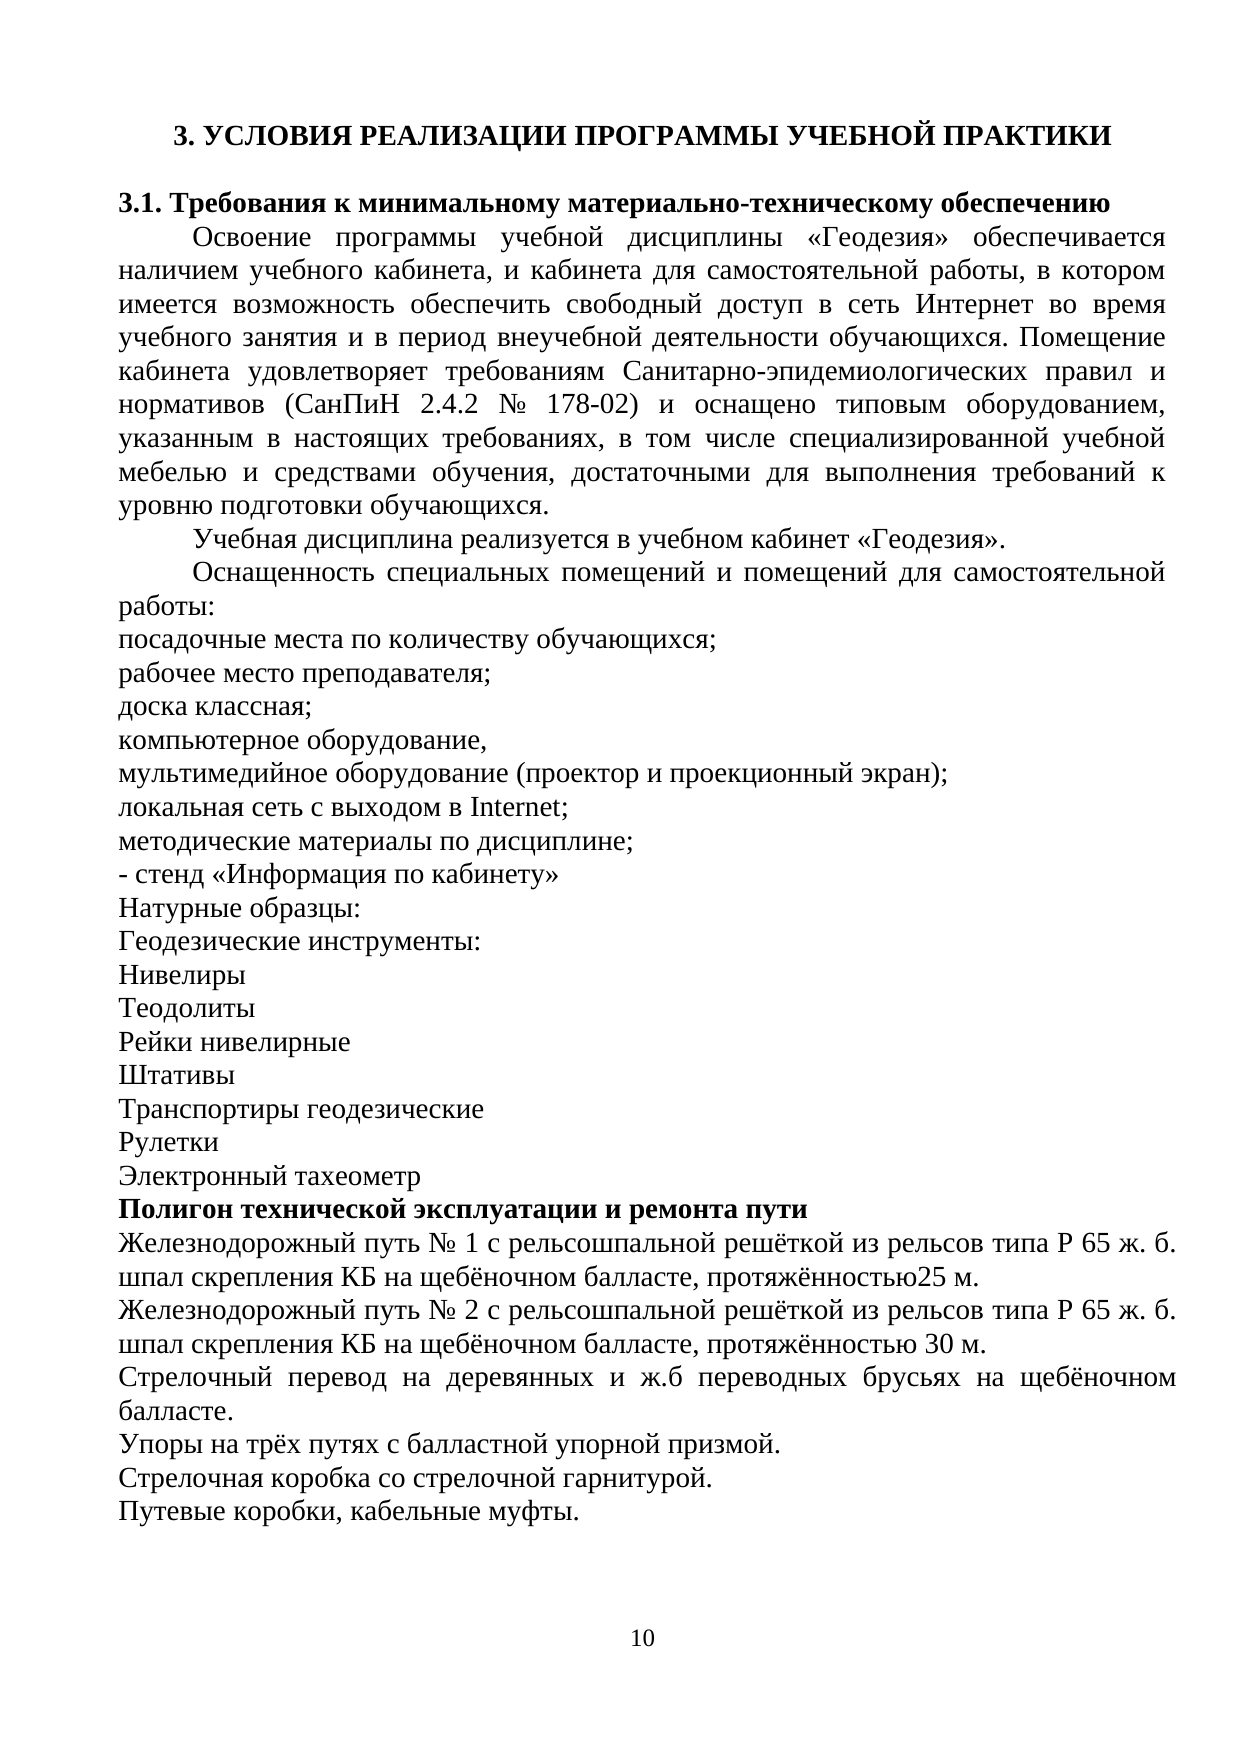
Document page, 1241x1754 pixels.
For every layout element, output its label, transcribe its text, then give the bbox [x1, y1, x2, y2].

text Освоение программы учебной дисциплины «Геодезия» обеспечивается наличием учебного кабинета, и кабинета для самостоятельной работы, в котором имеется возможность обеспечить свободный доступ в сеть Интернет во время учебного занятия и в период внеучебной деятельности обучающихся. Помещение кабинета удовлетворяет требованиям Санитарно-эпидемиологических правил и нормативов (СанПиН 2.4.2 № 178-02) и оснащено типовым оборудованием, указанным в настоящих требованиях, в том числе специализированной учебной мебелью и средствами обучения, достаточными для выполнения требований к уровню подготовки обучающихся. [118, 219, 1167, 521]
text Упоры на трёх путях с балластной упорной призмой. [118, 1426, 1178, 1460]
text 3.1. Требования к минимальному материально-техническому обеспечению [118, 185, 1167, 219]
text Стрелочный перевод на деревянных и ж.б переводных брусьях на щебёночном балласте. [118, 1359, 1178, 1426]
text мультимедийное оборудование (проектор и проекционный экран); [118, 756, 1167, 789]
text - стенд «Информация по кабинету» [118, 856, 1178, 890]
text компьютерное оборудование, [118, 722, 1167, 756]
text Оснащенность специальных помещений и помещений для самостоятельной работы: [118, 554, 1167, 621]
text Учебная дисциплина реализуется в учебном кабинет «Геодезия». [118, 521, 1167, 554]
text Рейки нивелирные [118, 1024, 1178, 1057]
text Рулетки [118, 1124, 1178, 1158]
text Полигон технической эксплуатации и ремонта пути [118, 1192, 1167, 1225]
text Транспортиры геодезические [118, 1091, 1178, 1124]
text Нивелиры [118, 957, 1178, 990]
text Штативы [118, 1057, 1178, 1091]
text локальная сеть с выходом в Internet; [118, 789, 1167, 823]
text доска классная; [118, 688, 1167, 722]
text Железнодорожный путь № 2 с рельсошпальной решёткой из рельсов типа Р 65 ж. б. шпал скрепления КБ на щебёночном балласте, протяжённостью 30 м. [118, 1292, 1178, 1359]
text Путевые коробки, кабельные муфты. [118, 1493, 1167, 1527]
text Стрелочная коробка со стрелочной гарнитурой. [118, 1460, 1178, 1493]
text Теодолиты [118, 990, 1178, 1024]
text Электронный тахеометр [118, 1158, 1167, 1192]
text 3. условия реализации ПРОГРАММЫ УЧЕБНОЙ ПРАКТИКИ [118, 118, 1167, 152]
text Железнодорожный путь № 1 с рельсошпальной решёткой из рельсов типа Р 65 ж. б. шпал скрепления КБ на щебёночном балласте, протяжённостью25 м. [118, 1225, 1178, 1292]
text Геодезические инструменты: [118, 923, 1178, 957]
text рабочее место преподавателя; [118, 655, 1167, 688]
text посадочные места по количеству обучающихся; [118, 621, 1167, 655]
text методические материалы по дисциплине; [118, 823, 1167, 856]
text Натурные образцы: [118, 890, 1178, 923]
